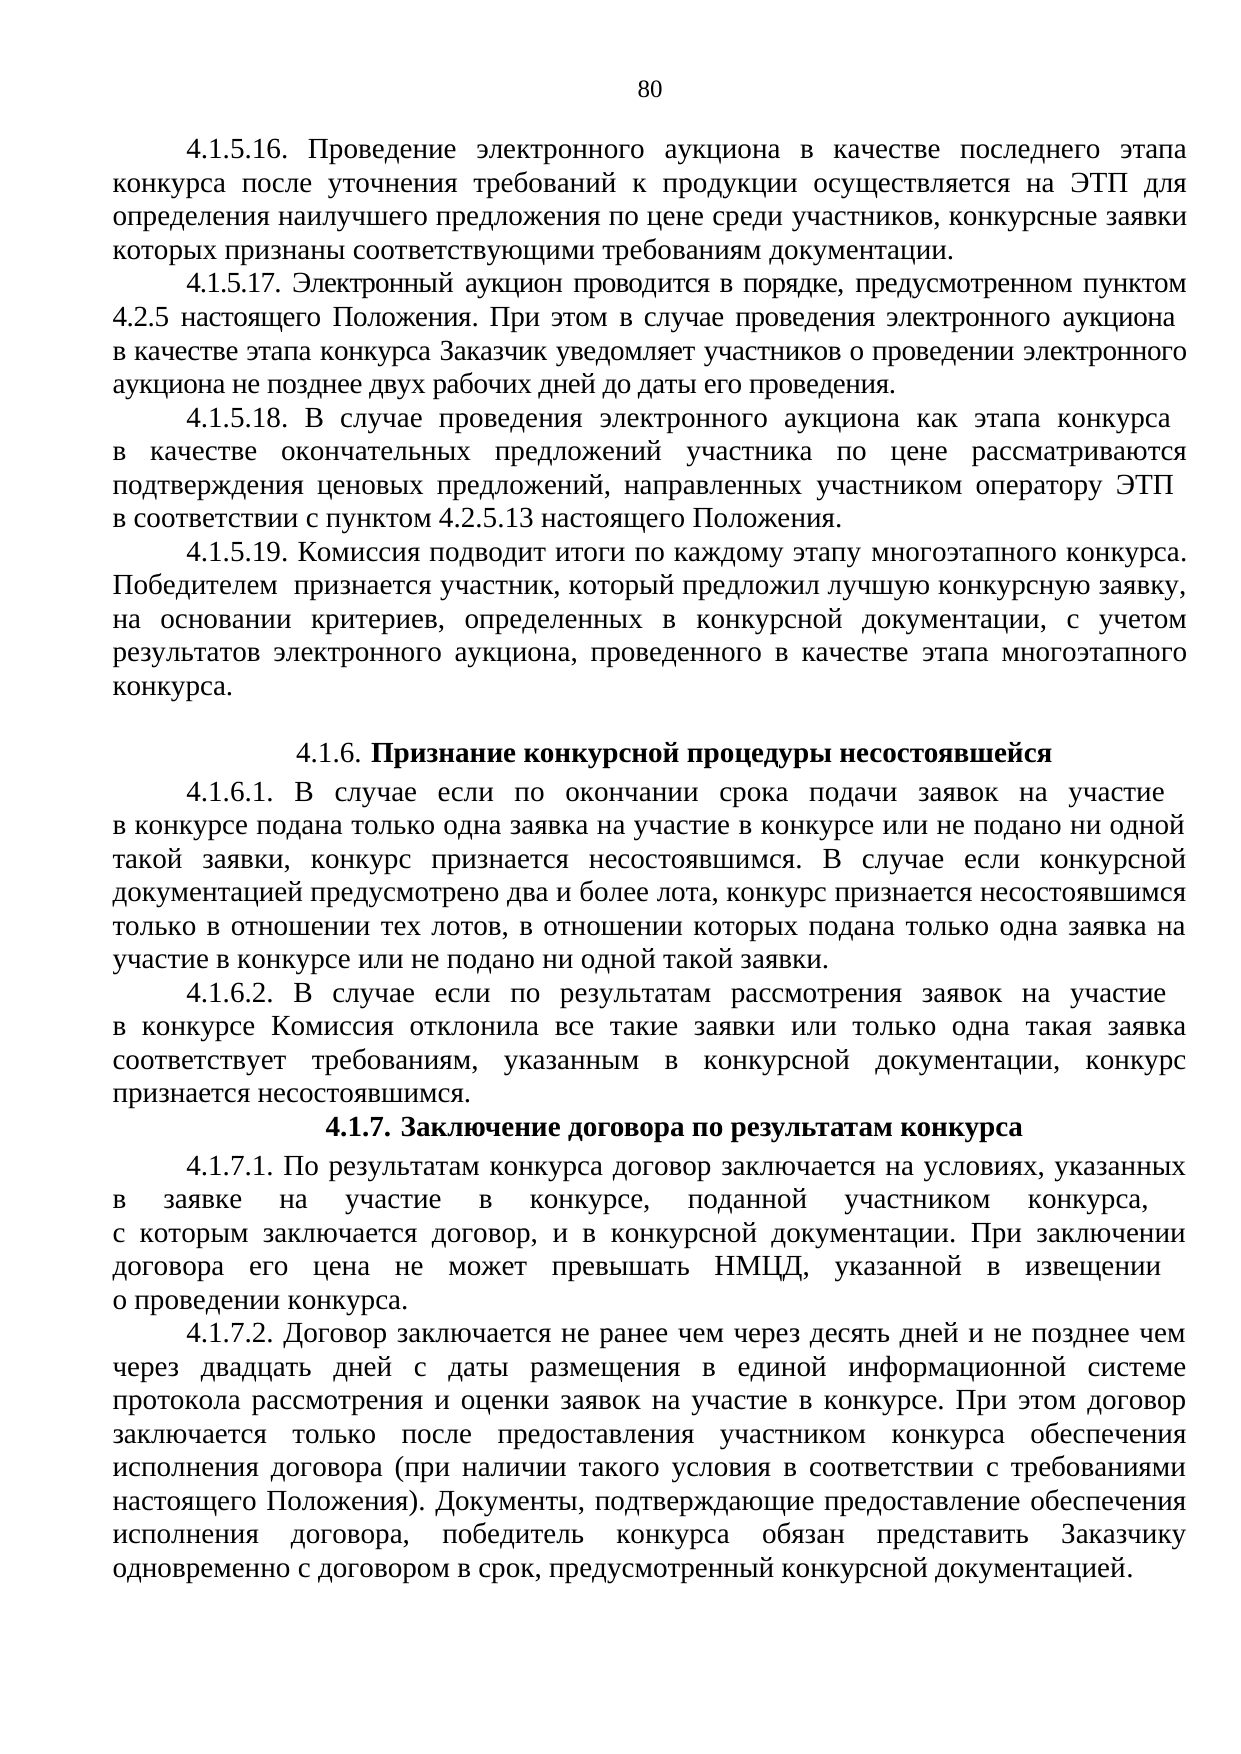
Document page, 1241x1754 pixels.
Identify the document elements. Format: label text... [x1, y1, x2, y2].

text 4.1.5.17. Электронный аукцион проводится в порядке, предусмотренном пунктом 4.2.5 настоящего Положения. При этом в случае проведения электронного аукциона в качестве этапа конкурса Заказчик уведомляет участников о проведении электронного аукциона не позднее двух рабочих дней до даты его проведения. [112, 266, 1187, 400]
text 4.1.5.18. В случае проведения электронного аукциона как этапа конкурса в качестве окончательных предложений участника по цене рассматриваются подтверждения ценовых предложений, направленных участником оператору ЭТП в соответствии с пунктом 4.2.5.13 настоящего Положения. [112, 400, 1187, 534]
subtitle Признание конкурсной процедуры несостоявшейся [161, 735, 1187, 769]
text 4.1.6.1. В случае если по окончании срока подачи заявок на участие в конкурсе подана только одна заявка на участие в конкурсе или не подано ни одной такой заявки, конкурс признается несостоявшимся. В случае если конкурсной документацией предусмотрено два и более лота, конкурс признается несостоявшимся только в отношении тех лотов, в отношении которых подана только одна заявка на участие в конкурсе или не подано ни одной такой заявки. [112, 774, 1187, 975]
text 4.1.7.2. Договор заключается не ранее чем через десять дней и не позднее чем через двадцать дней с даты размещения в единой информационной системе протокола рассмотрения и оценки заявок на участие в конкурсе. При этом договор заключается только после предоставления участником конкурса обеспечения исполнения договора (при наличии такого условия в соответствии с требованиями настоящего Положения). Документы, подтверждающие предоставление обеспечения исполнения договора, победитель конкурса обязан представить Заказчику одновременно с договором в срок, предусмотренный конкурсной документацией. [112, 1315, 1187, 1584]
text 4.1.5.19. Комиссия подводит итоги по каждому этапу многоэтапного конкурса. Победителем признается участник, который предложил лучшую конкурсную заявку, на основании критериев, определенных в конкурсной документации, с учетом результатов электронного аукциона, проведенного в качестве этапа многоэтапного конкурса. [112, 534, 1187, 702]
text 4.1.6.2. В случае если по результатам рассмотрения заявок на участие в конкурсе Комиссия отклонила все такие заявки или только одна такая заявка соответствует требованиям, указанным в конкурсной документации, конкурс признается несостоявшимся. [112, 975, 1187, 1109]
text 4.1.5.16. Проведение электронного аукциона в качестве последнего этапа конкурса после уточнения требований к продукции осуществляется на ЭТП для определения наилучшего предложения по цене среди участников, конкурсные заявки которых признаны соответствующими требованиям документации. [112, 131, 1187, 266]
subtitle Заключение договора по результатам конкурса [161, 1109, 1187, 1143]
text 4.1.7.1. По результатам конкурса договор заключается на условиях, указанных в заявке на участие в конкурсе, поданной участником конкурса, с которым заключается договор, и в конкурсной документации. При заключении договора его цена не может превышать НМЦД, указанной в извещении о проведении конкурса. [112, 1148, 1187, 1315]
